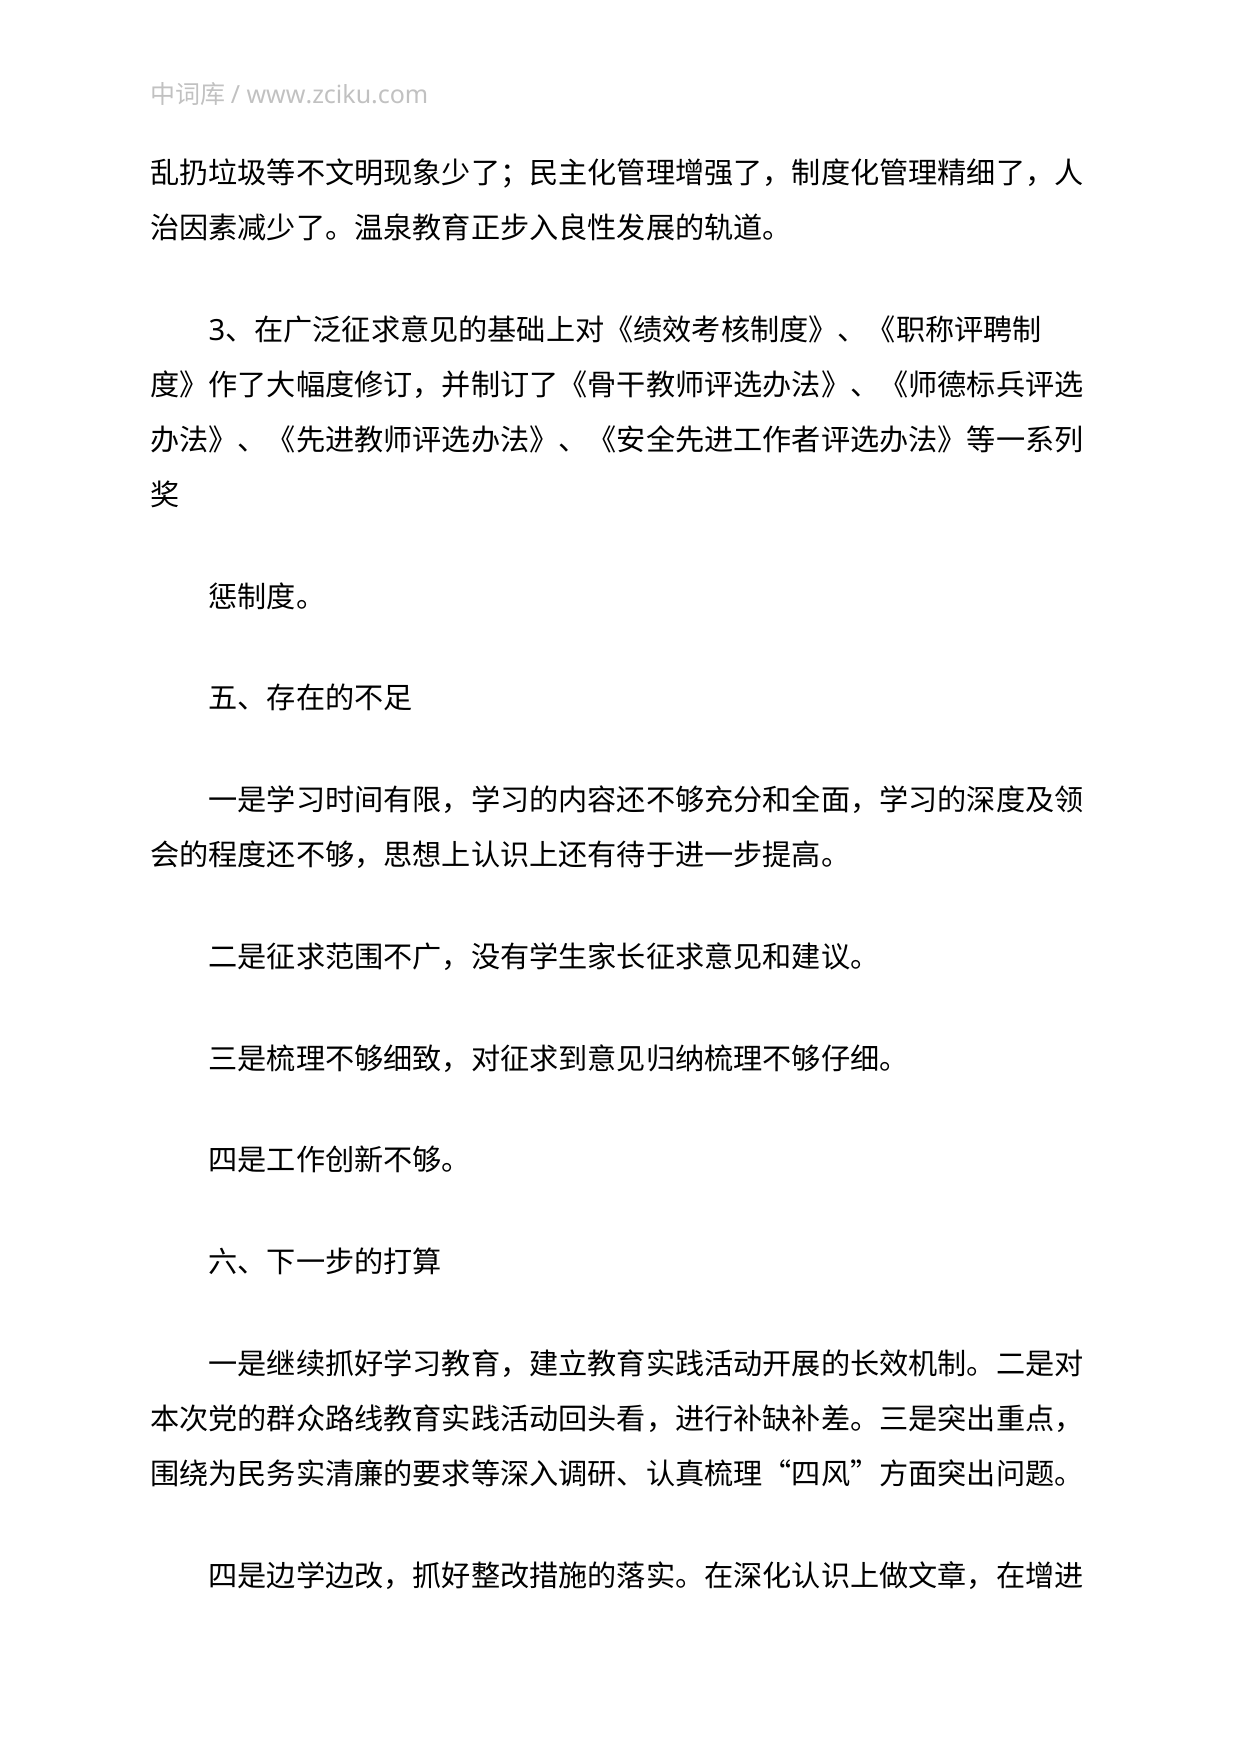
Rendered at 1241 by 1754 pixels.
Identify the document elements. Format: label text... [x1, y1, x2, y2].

text 五、存在的不足 [150, 675, 1090, 717]
text 3、在广泛征求意见的基础上对《绩效考核制度》、《职称评聘制度》作了大幅度修订，并制订了《骨干教师评选办法》、《师德标兵评选办法》、《先进教师评选办法》、《安全先进工作者评选办法》等一系列奖 [150, 307, 1090, 514]
text 一是继续抓好学习教育，建立教育实践活动开展的长效机制。二是对本次党的群众路线教育实践活动回头看，进行补缺补差。三是突出重点，围绕为民务实清廉的要求等深入调研、认真梳理“四风”方面突出问题。 [150, 1341, 1090, 1493]
text 三是梳理不够细致，对征求到意见归纳梳理不够仔细。 [150, 1035, 1090, 1077]
text 二是征求范围不广，没有学生家长征求意见和建议。 [150, 933, 1090, 976]
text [150, 1552, 1090, 1594]
text 六、下一步的打算 [150, 1239, 1090, 1281]
text 惩制度。 [150, 573, 1090, 616]
text 四是工作创新不够。 [150, 1137, 1090, 1179]
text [150, 150, 1090, 247]
text 一是学习时间有限，学习的内容还不够充分和全面，学习的深度及领会的程度还不够，思想上认识上还有待于进一步提高。 [150, 777, 1090, 874]
